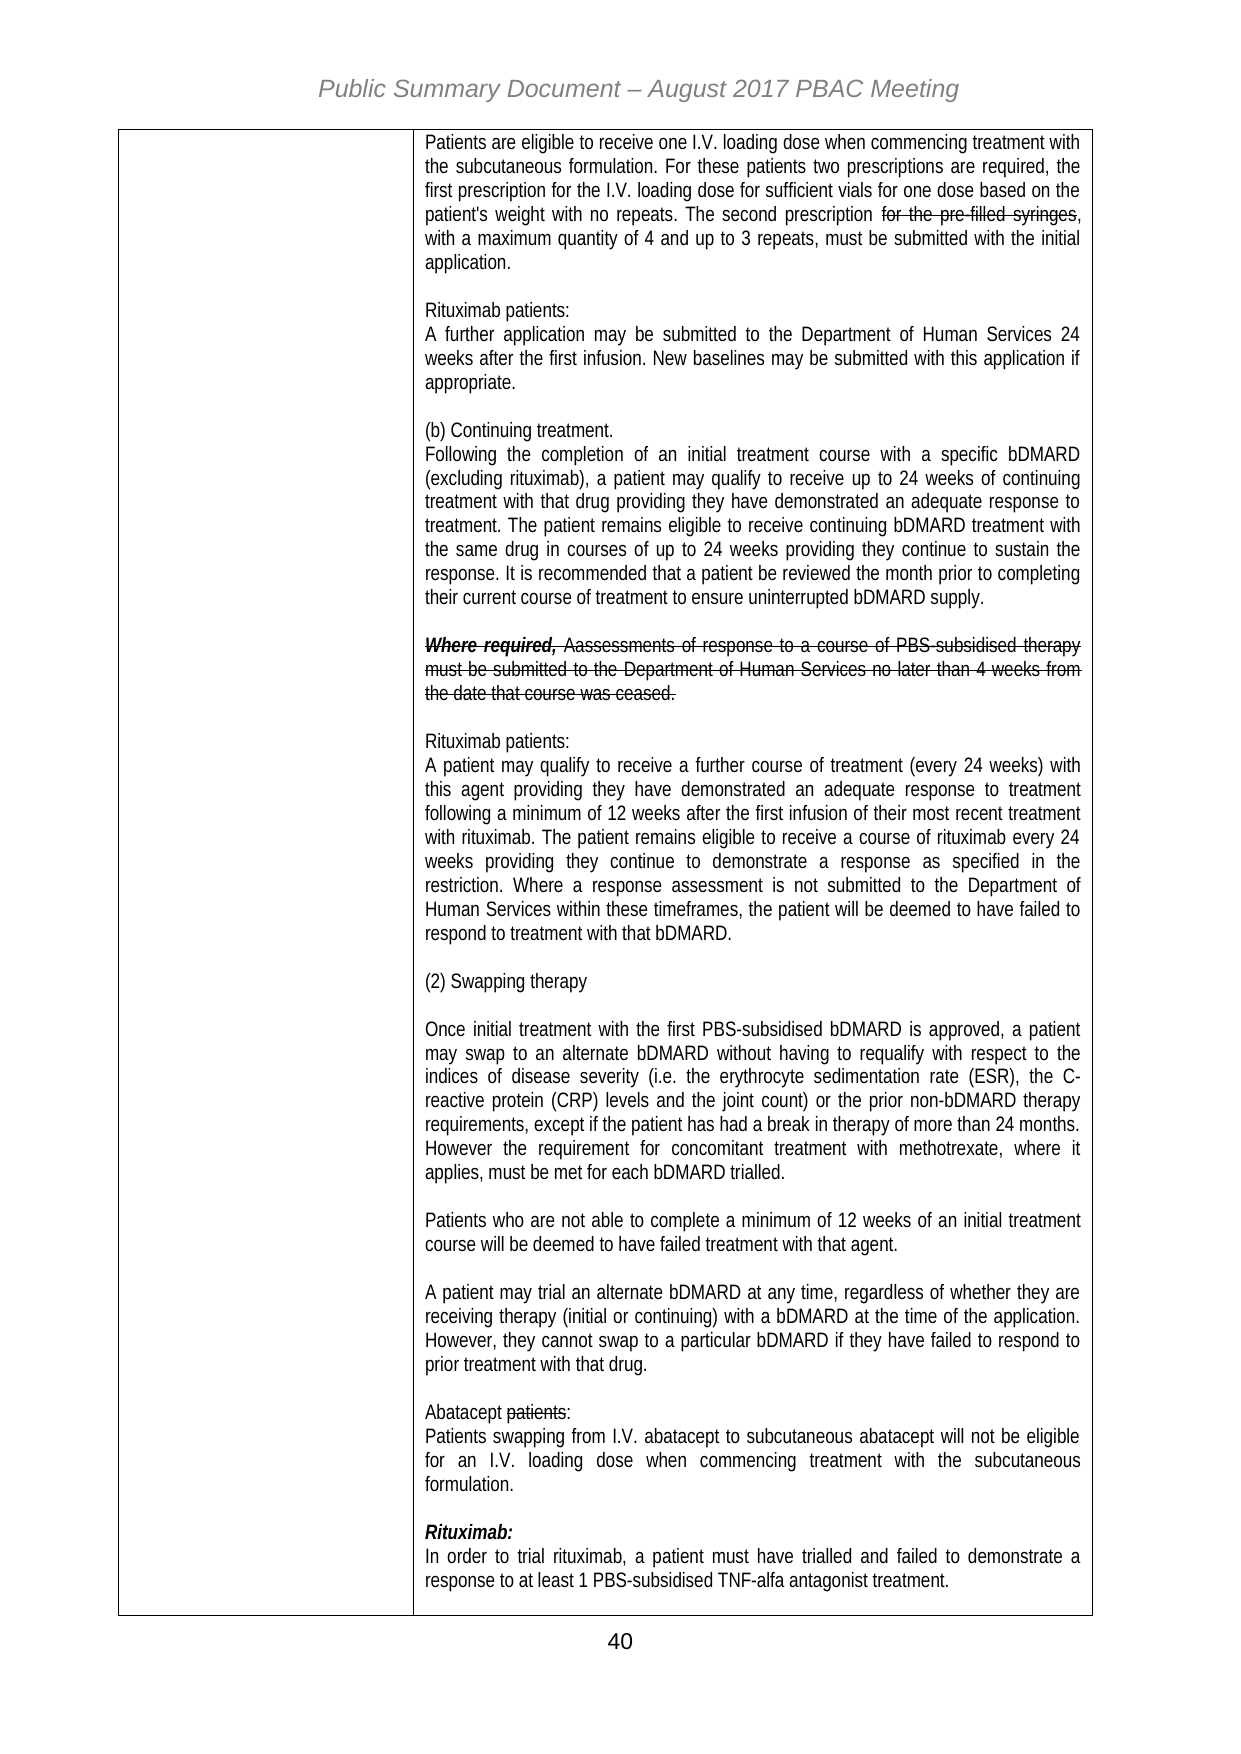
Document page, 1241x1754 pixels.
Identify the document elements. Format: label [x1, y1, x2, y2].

table_header [414, 130, 1092, 1615]
table_header [119, 130, 413, 1615]
